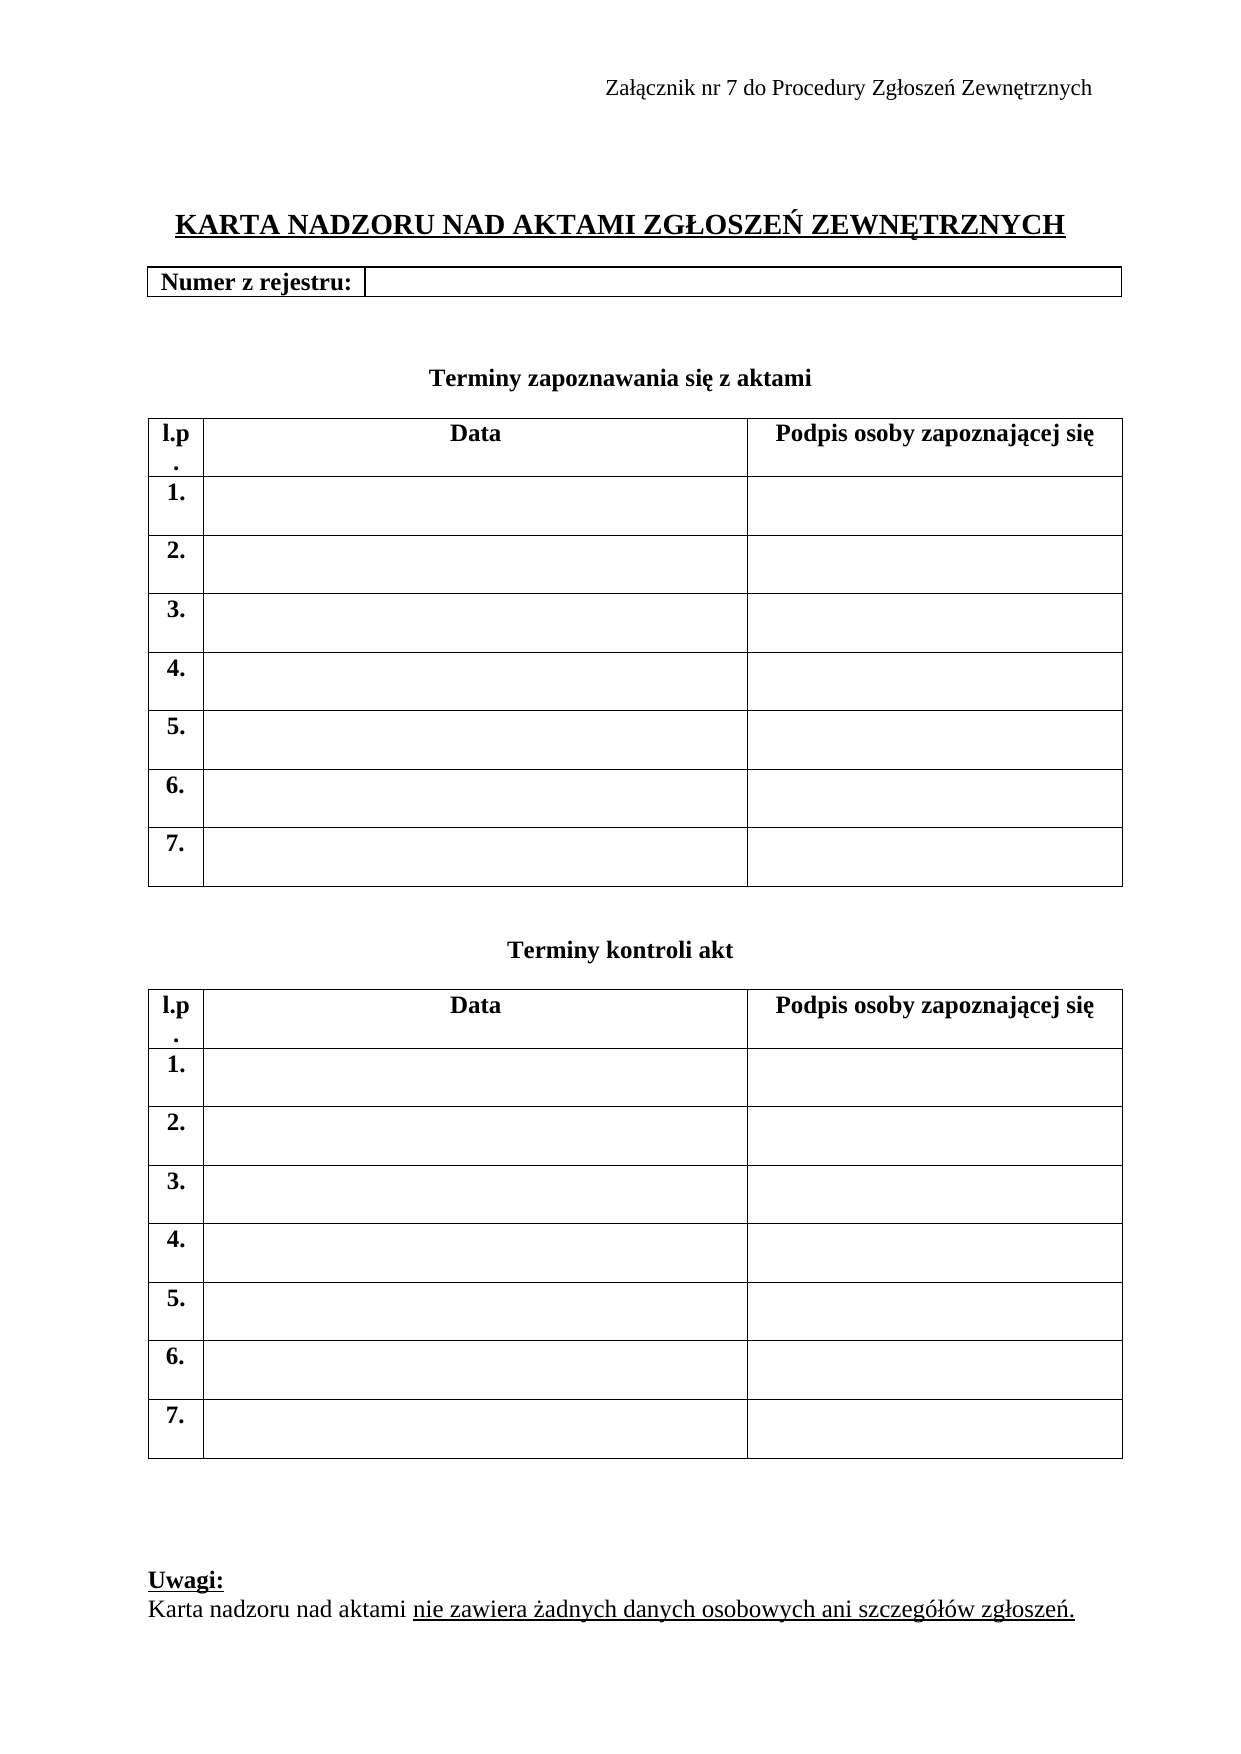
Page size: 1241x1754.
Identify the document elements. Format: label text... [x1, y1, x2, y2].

table_cell [748, 536, 1122, 593]
table_cell [204, 711, 747, 769]
table_cell [204, 536, 747, 593]
table_cell 6. [149, 1341, 203, 1399]
table_cell [748, 1400, 1122, 1457]
table_cell [748, 594, 1122, 652]
table_cell [748, 1166, 1122, 1223]
table_header l.p. [149, 419, 203, 476]
table_cell [748, 477, 1122, 534]
text Terminy zapoznawania się z aktami [148, 363, 1093, 392]
table_cell 7. [149, 828, 203, 886]
table_cell [748, 1283, 1122, 1340]
table_cell [204, 1400, 747, 1457]
table_cell 2. [149, 536, 203, 593]
text Terminy kontroli akt [148, 935, 1093, 964]
table_cell 6. [149, 770, 203, 827]
table_cell [748, 828, 1122, 886]
table_cell [204, 1107, 747, 1165]
table_header Podpis osoby zapoznającej się [748, 990, 1122, 1048]
table_header [366, 268, 1121, 296]
table_header Numer z rejestru: [148, 268, 364, 296]
table_cell [204, 1283, 747, 1340]
table_cell [748, 770, 1122, 827]
table_cell [748, 1224, 1122, 1282]
table_cell [204, 1049, 747, 1106]
table_cell 5. [149, 1283, 203, 1340]
table_cell 1. [149, 1049, 203, 1106]
table_cell 3. [149, 594, 203, 652]
table_cell [204, 1341, 747, 1399]
table_cell [204, 828, 747, 886]
table_cell [748, 1341, 1122, 1399]
table_header l.p. [149, 990, 203, 1048]
table_cell [748, 653, 1122, 710]
table_cell [204, 1224, 747, 1282]
table_header Data [204, 990, 747, 1048]
table_cell 5. [149, 711, 203, 769]
table_cell [748, 711, 1122, 769]
table_header Data [204, 419, 747, 476]
table_cell 3. [149, 1166, 203, 1223]
table_cell [204, 770, 747, 827]
table_cell 7. [149, 1400, 203, 1457]
table_cell [748, 1049, 1122, 1106]
text KARTA NADZORU NAD AKTAMI ZGŁOSZEŃ ZEWNĘTRZNYCH [148, 207, 1093, 241]
table_cell [204, 653, 747, 710]
table_cell 2. [149, 1107, 203, 1165]
table_cell [204, 594, 747, 652]
table_cell [204, 477, 747, 534]
table_cell [204, 1166, 747, 1223]
table_cell 1. [149, 477, 203, 534]
table_header Podpis osoby zapoznającej się [748, 419, 1122, 476]
table_cell [748, 1107, 1122, 1165]
table_cell 4. [149, 653, 203, 710]
table_cell 4. [149, 1224, 203, 1282]
